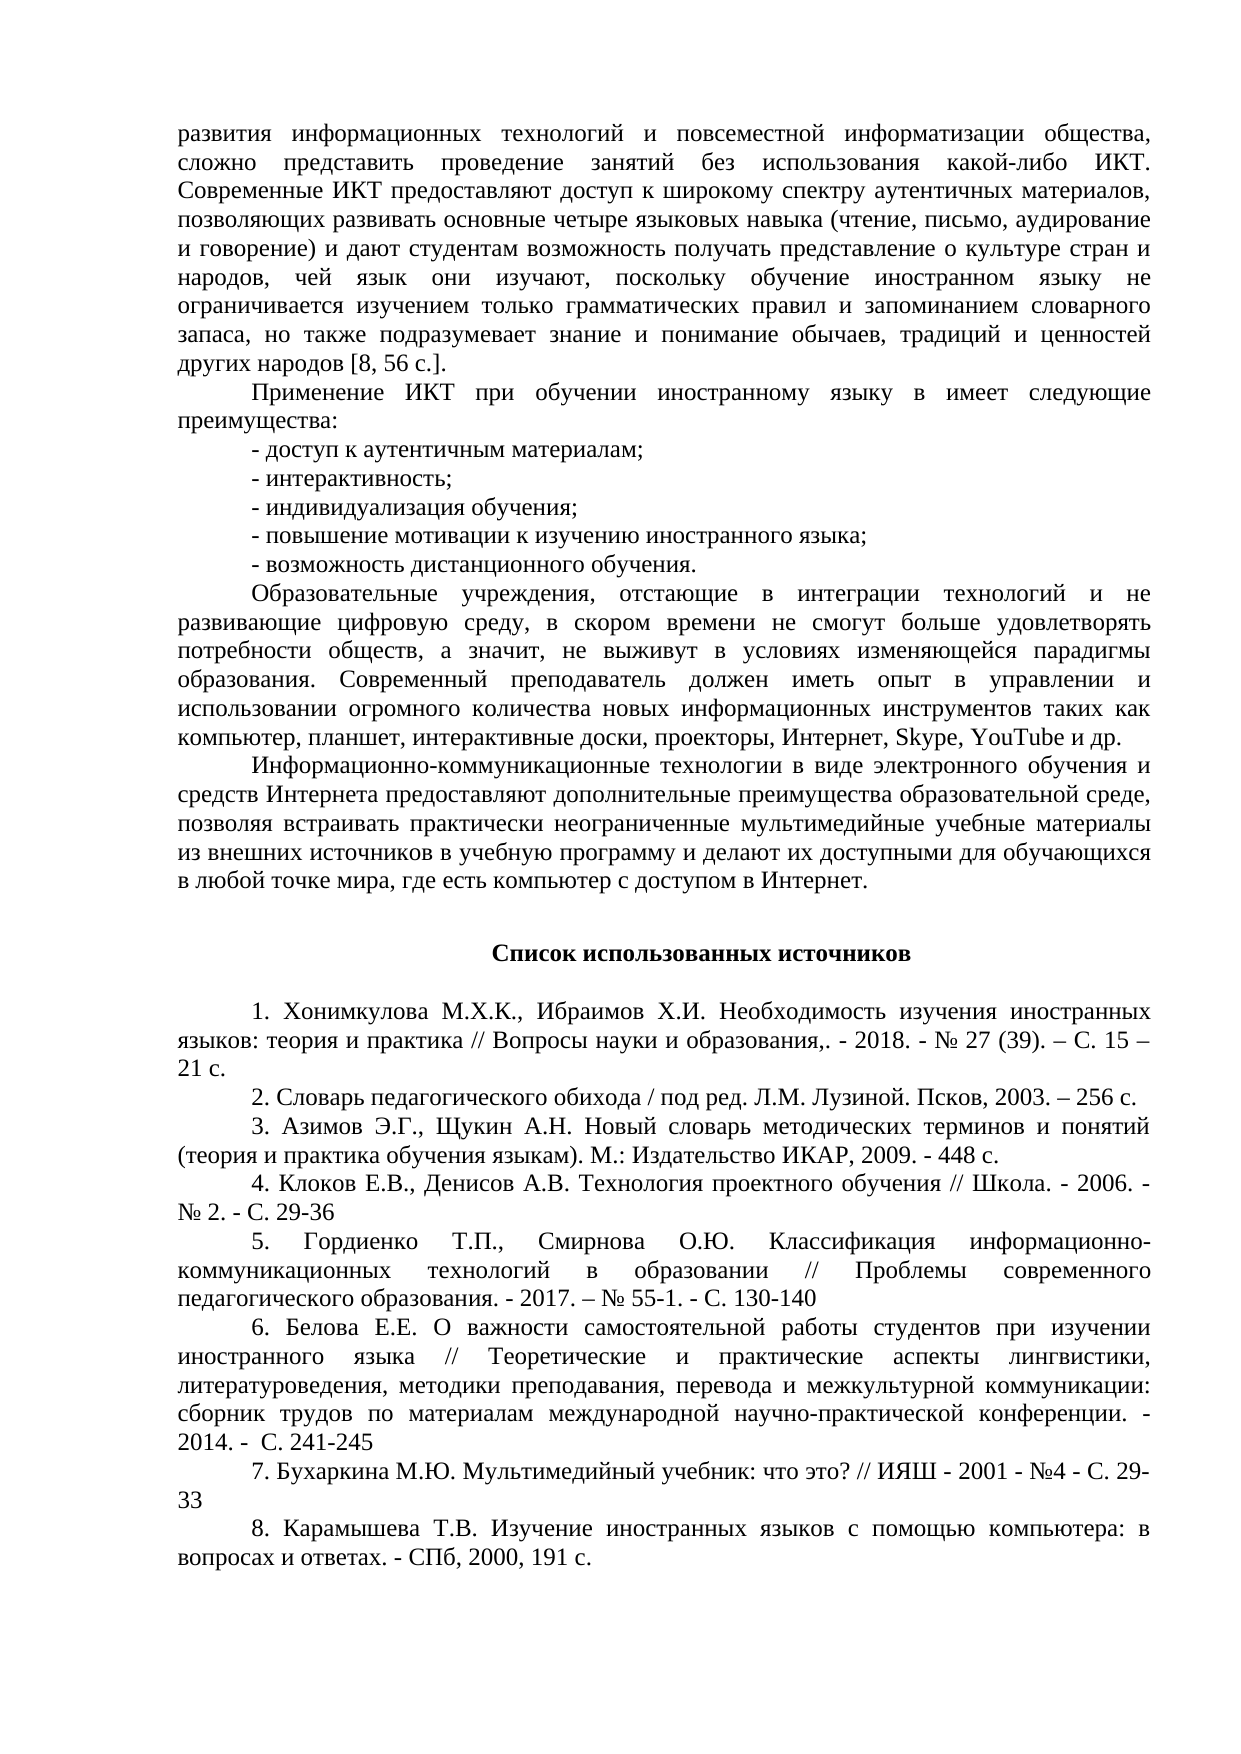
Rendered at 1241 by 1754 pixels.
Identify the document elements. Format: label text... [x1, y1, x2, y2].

text - доступ к аутентичным материалам; [177, 434, 1152, 463]
text - индивидуализация обучения; [177, 492, 1152, 521]
text - возможность дистанционного обучения. [177, 549, 1152, 578]
text Применение ИКТ при обучении иностранному языку в имеет следующие преимущества: [177, 377, 1152, 434]
text 3. Азимов Э.Г., Щукин А.Н. Новый словарь методических терминов и понятий (теория и практика обучения языкам). М.: Издательство ИКАР, 2009. - 448 с. [177, 1111, 1152, 1168]
text 4. Клоков Е.В., Денисов А.В. Технология проектного обучения // Школа. - 2006. - № 2. - С. 29-36 [177, 1168, 1152, 1226]
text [177, 118, 1152, 377]
text Образовательные учреждения, отстающие в интеграции технологий и не развивающие цифровую среду, в скором времени не смогут больше удовлетворять потребности обществ, а значит, не выживут в условиях изменяющейся парадигмы образования. Современный преподаватель должен иметь опыт в управлении и использовании огромного количества новых информационных инструментов таких как компьютер, планшет, интерактивные доски, проекторы, Интернет, Skype, YouTube и др. [177, 578, 1152, 751]
text 8. Карамышева Т.В. Изучение иностранных языков с помощью компьютера: в вопросах и ответах. - СПб, 2000, 191 с. [177, 1513, 1152, 1571]
subtitle Список использованных источников [177, 938, 1152, 967]
text 5. Гордиенко Т.П., Смирнова О.Ю. Классификация информационно-коммуникационных технологий в образовании // Проблемы современного педагогического образования. - 2017. – № 55-1. - С. 130-140 [177, 1226, 1152, 1312]
text 2. Словарь педагогического обихода / под ред. Л.М. Лузиной. Псков, 2003. – 256 с. [177, 1082, 1152, 1111]
text 6. Белова Е.Е. О важности самостоятельной работы студентов при изучении иностранного языка // Теоретические и практические аспекты лингвистики, литературоведения, методики преподавания, перевода и межкультурной коммуникации: сборник трудов по материалам международной научно-практической конференции. - 2014. - С. 241-245 [177, 1312, 1152, 1456]
text - интерактивность; [177, 463, 1152, 492]
text 7. Бухаркина М.Ю. Мультимедийный учебник: что это? // ИЯШ - 2001 - №4 - С. 29-33 [177, 1456, 1152, 1513]
text 1. Хонимкулова М.Х.К., Ибраимов Х.И. Необходимость изучения иностранных языков: теория и практика // Вопросы науки и образования,. - 2018. - № 27 (39). – С. 15 – 21 с. [177, 996, 1152, 1082]
text Информационно-коммуникационные технологии в виде электронного обучения и средств Интернета предоставляют дополнительные преимущества образовательной среде, позволяя встраивать практически неограниченные мультимедийные учебные материалы из внешних источников в учебную программу и делают их доступными для обучающихся в любой точке мира, где есть компьютер с доступом в Интернет. [177, 751, 1152, 894]
text - повышение мотивации к изучению иностранного языка; [177, 521, 1152, 549]
